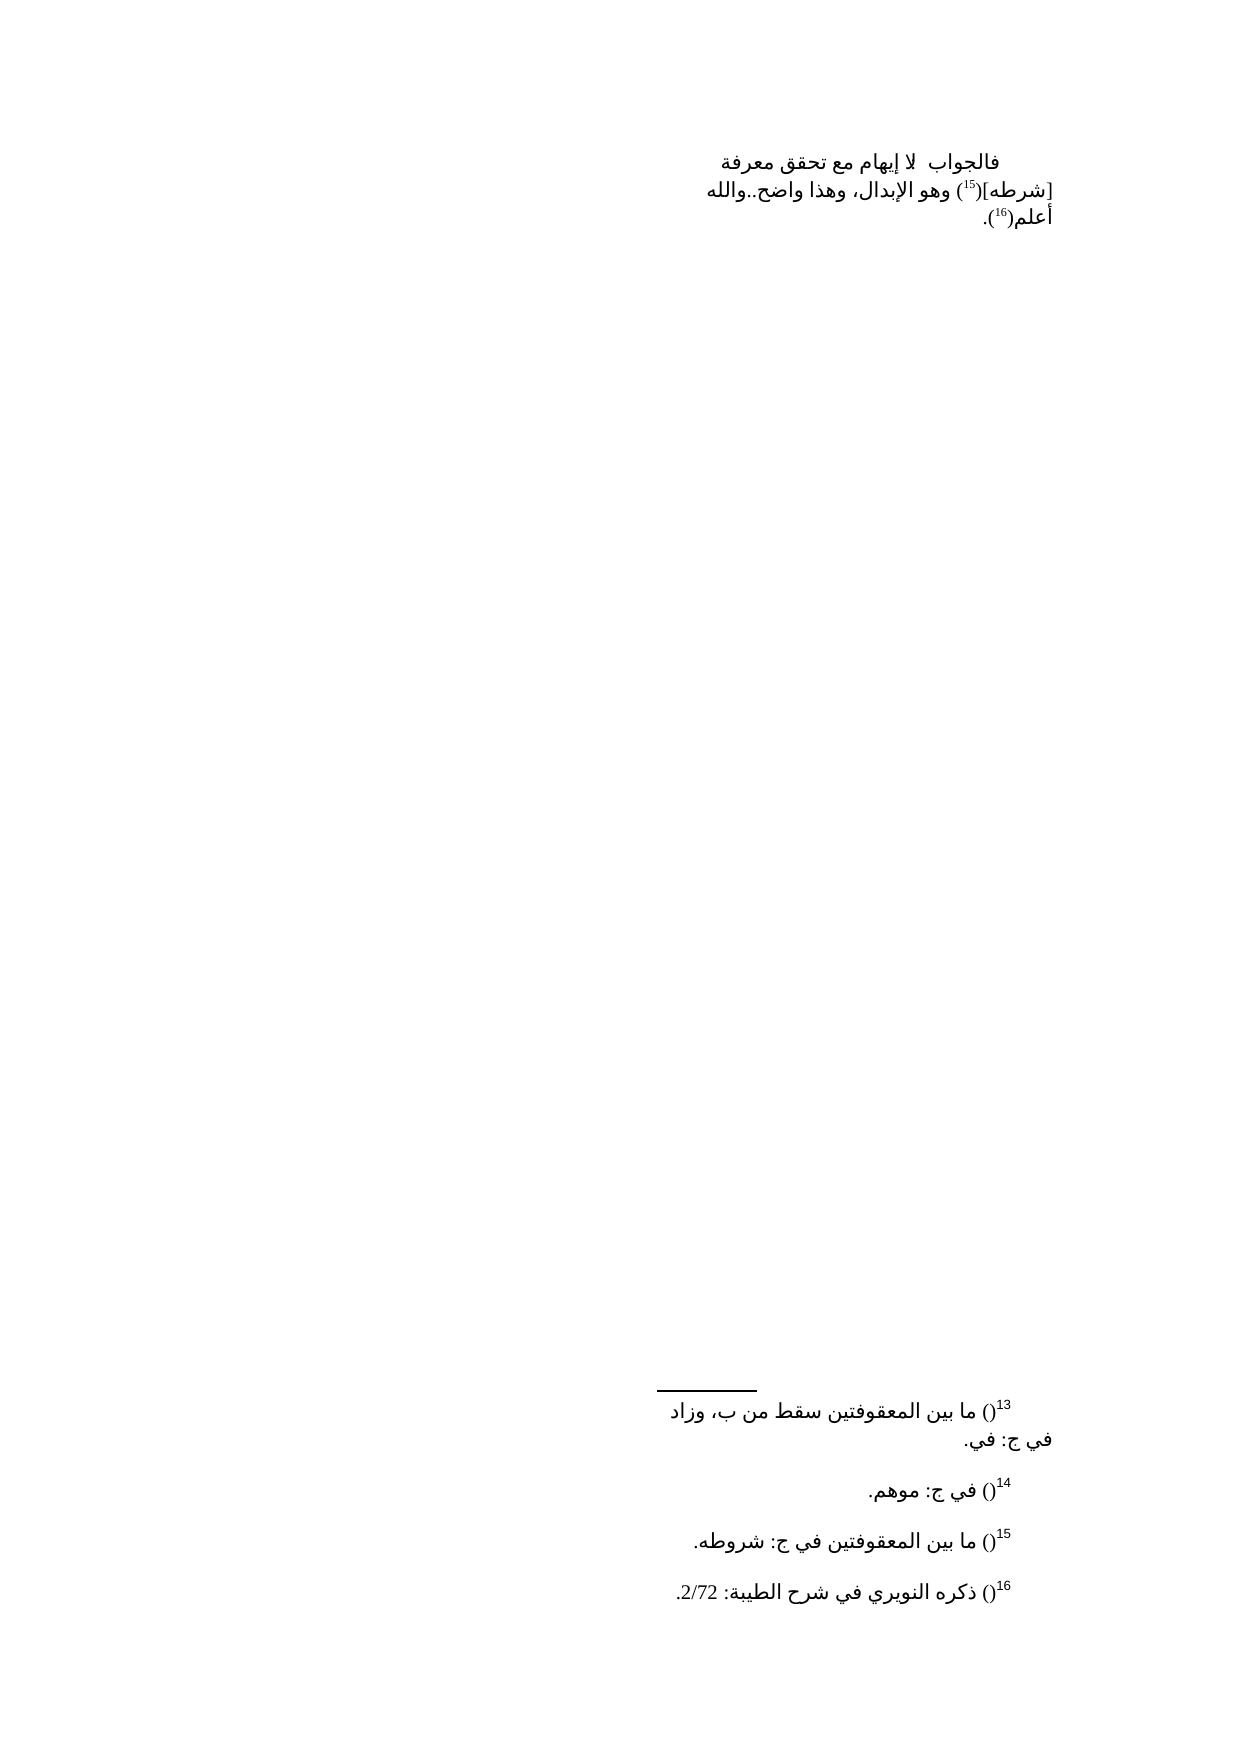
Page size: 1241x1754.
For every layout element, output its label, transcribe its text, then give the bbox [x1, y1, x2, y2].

text فالجواب: لا إيهام مع تحقق معرفة [شرطه]() وهو الإبدال، وهذا واضح..والله أعلم(). [657, 150, 1053, 229]
